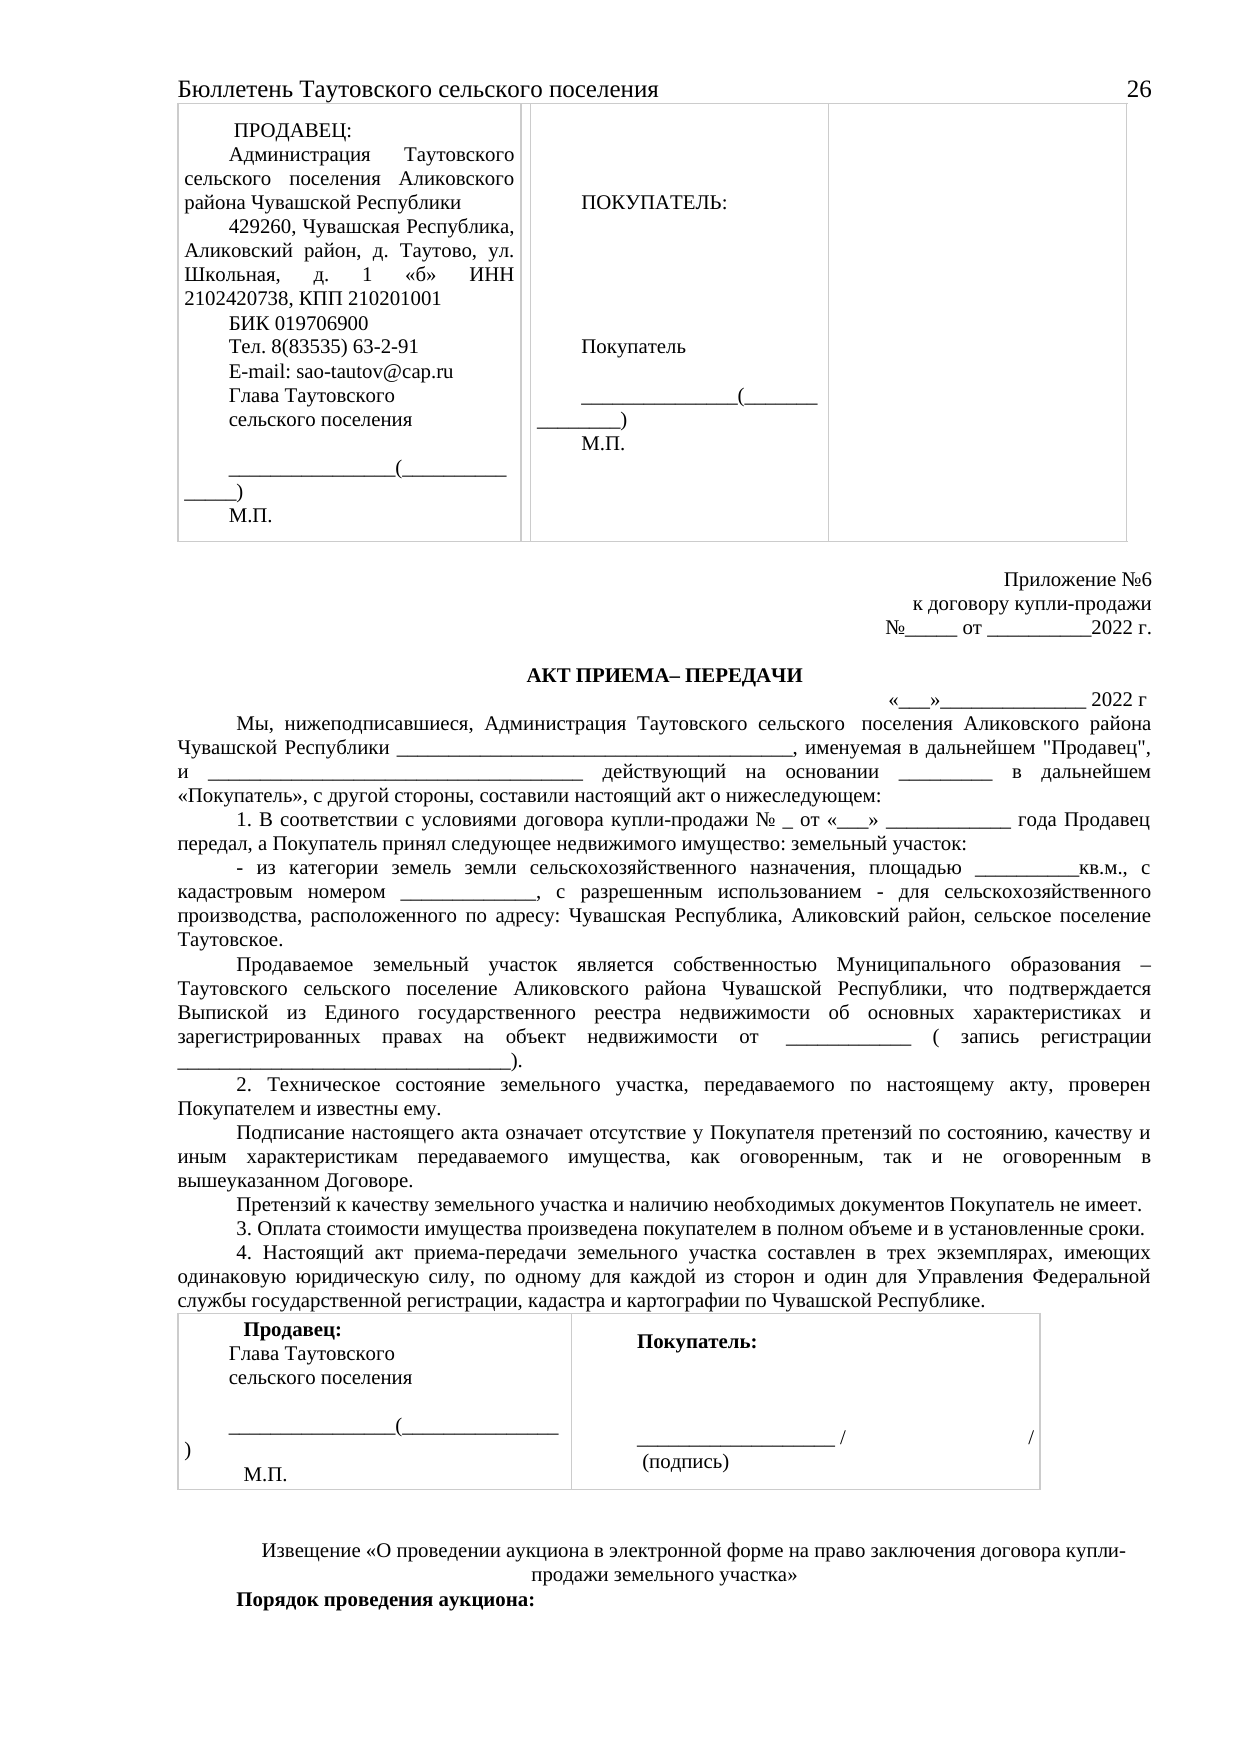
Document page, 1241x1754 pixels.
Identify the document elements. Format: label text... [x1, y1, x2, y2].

text 3. Оплата стоимости имущества произведена покупателем в полном объеме и в установленные сроки. [177, 1216, 1152, 1240]
text к договору купли-продажи [177, 591, 1152, 614]
table_header ПРОДАВЕЦ: Администрация Таутовского сельского поселения Аликовского района Чувашской Республики 429260, Чувашская Республика, Аликовский район, д. Таутово, ул. Школьная, д. 1 «б» ИНН 2102420738, КПП 210201001 БИК 019706900 Тел. 8(83535) 63-2-91 E-mail: sao-tautov@cap.ru Глава Таутовского сельского поселения ________________(_______________) М.П. [179, 104, 520, 541]
text Подписание настоящего акта означает отсутствие у Покупателя претензий по состоянию, качеству и иным характеристикам передаваемого имущества, как оговоренным, так и не оговоренным в вышеуказанном Договоре. [177, 1120, 1152, 1192]
text 1. В соответствии с условиями договора купли-продажи № _ от «___» ____________ года Продавец передал, а Покупатель принял следующее недвижимого имущество: земельный участок: [177, 807, 1152, 855]
text Претензий к качеству земельного участка и наличию необходимых документов Покупатель не имеет. [177, 1192, 1152, 1216]
text Приложение №6 [177, 566, 1152, 591]
text АКТ ПРИЕМА– ПЕРЕДАЧИ [177, 663, 1152, 687]
text Извещение «О проведении аукциона в электронной форме на право заключения договора купли-продажи земельного участка» [177, 1538, 1152, 1586]
text - из категории земель земли сельскохозяйственного назначения, площадью __________кв.м., с кадастровым номером _____________, с разрешенным использованием - для сельскохозяйственного производства, расположенного по адресу: Чувашская Республика, Аликовский район, сельское поселение Таутовское. [177, 855, 1152, 951]
text 2. Техническое состояние земельного участка, передаваемого по настоящему акту, проверен Покупателем и известны ему. [177, 1072, 1152, 1120]
text 4. Настоящий акт приема-передачи земельного участка составлен в трех экземплярах, имеющих одинаковую юридическую силу, по одному для каждой из сторон и один для Управления Федеральной службы государственной регистрации, кадастра и картографии по Чувашской Республике. [177, 1240, 1152, 1312]
table_header ПОКУПАТЕЛЬ: Покупатель _______________(_______________) М.П. [531, 104, 828, 541]
text Порядок проведения аукциона: [236, 1586, 1152, 1611]
table_header [522, 104, 530, 541]
text Продаваемое земельный участок является собственностью Муниципального образования – Таутовского сельского поселение Аликовского района Чувашской Республики, что подтверждается Выпиской из Единого государственного реестра недвижимости об основных характеристиках и зарегистрированных правах на объект недвижимости от ____________ ( запись регистрации ________________________________). [177, 951, 1152, 1072]
text №_____ от __________2022 г. [177, 614, 1152, 639]
table_header [829, 104, 1126, 541]
table_header Покупатель: ___________________ / / (подпись) [572, 1314, 1039, 1489]
table_header Продавец: Глава Таутовского сельского поселения ________________(_______________) М.П. [179, 1314, 571, 1489]
text Мы, нижеподписавшиеся, Администрация Таутовского сельского поселения Аликовского района Чувашской Республики ______________________________________, именуемая в дальнейшем "Продавец", и ____________________________________ действующий на основании _________ в дальнейшем «Покупатель», с другой стороны, составили настоящий акт о нижеследующем: [177, 711, 1152, 807]
text «___»______________ 2022 г [177, 687, 1152, 711]
